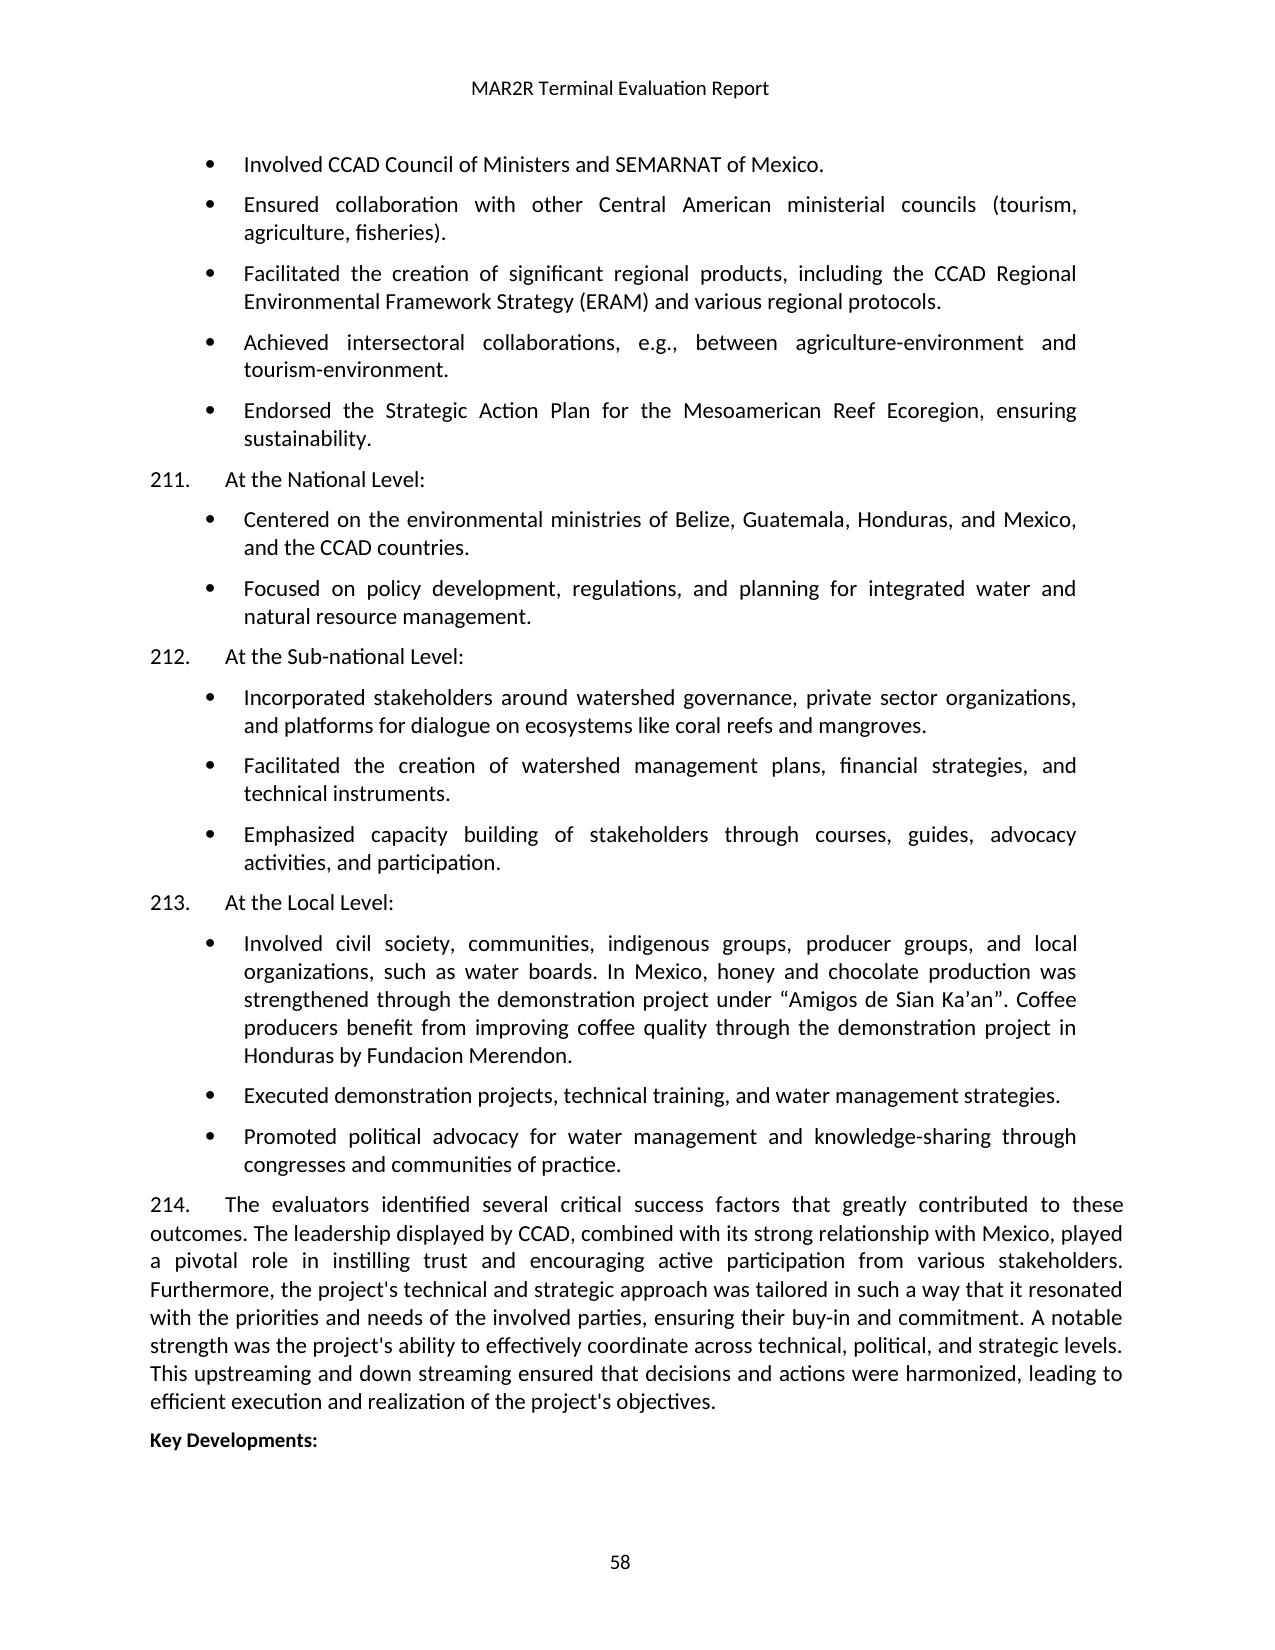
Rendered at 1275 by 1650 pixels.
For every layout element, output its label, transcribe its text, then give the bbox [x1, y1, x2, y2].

text At the Local Level: [150, 888, 1125, 916]
list Facilitated the creation of watershed management plans, financial strategies, and technical instruments. [206, 751, 1078, 807]
list Incorporated stakeholders around watershed governance, private sector organizations, and platforms for dialogue on ecosystems like coral reefs and mangroves. [206, 683, 1078, 739]
list Promoted political advocacy for water management and knowledge-sharing through congresses and communities of practice. [206, 1122, 1078, 1178]
list Achieved intersectoral collaborations, e.g., between agriculture-environment and tourism-environment. [206, 328, 1078, 384]
list Executed demonstration projects, technical training, and water management strategies. [206, 1082, 1078, 1109]
list Facilitated the creation of significant regional products, including the CCAD Regional Environmental Framework Strategy (ERAM) and various regional protocols. [206, 259, 1078, 315]
text At the National Level: [150, 465, 1125, 493]
text The evaluators identified several critical success factors that greatly contributed to these outcomes. The leadership displayed by CCAD, combined with its strong relationship with Mexico, played a pivotal role in instilling trust and encouraging active participation from various stakeholders. Furthermore, the project's technical and strategic approach was tailored in such a way that it resonated with the priorities and needs of the involved parties, ensuring their buy-in and commitment. A notable strength was the project's ability to effectively coordinate across technical, political, and strategic levels. This upstreaming and down streaming ensured that decisions and actions were harmonized, leading to efficient execution and realization of the project's objectives. [150, 1191, 1125, 1415]
list Centered on the environmental ministries of Belize, Guatemala, Honduras, and Mexico, and the CCAD countries. [206, 505, 1078, 561]
list Emphasized capacity building of stakeholders through courses, guides, advocacy activities, and participation. [206, 820, 1078, 876]
list Ensured collaboration with other Central American ministerial councils (tourism, agriculture, fisheries). [206, 191, 1078, 247]
list Endorsed the Strategic Action Plan for the Mesoamerican Reef Ecoregion, ensuring sustainability. [206, 396, 1078, 452]
list Involved civil society, communities, indigenous groups, producer groups, and local organizations, such as water boards. In Mexico, honey and chocolate production was strengthened through the demonstration project under “Amigos de Sian Ka’an”. Coffee producers benefit from improving coffee quality through the demonstration project in Honduras by Fundacion Merendon. [206, 929, 1078, 1069]
text Key Developments: [150, 1427, 1125, 1453]
list Focused on policy development, regulations, and planning for integrated water and natural resource management. [206, 574, 1078, 630]
list Involved CCAD Council of Ministers and SEMARNAT of Mexico. [206, 150, 1078, 178]
text At the Sub-national Level: [150, 642, 1125, 670]
